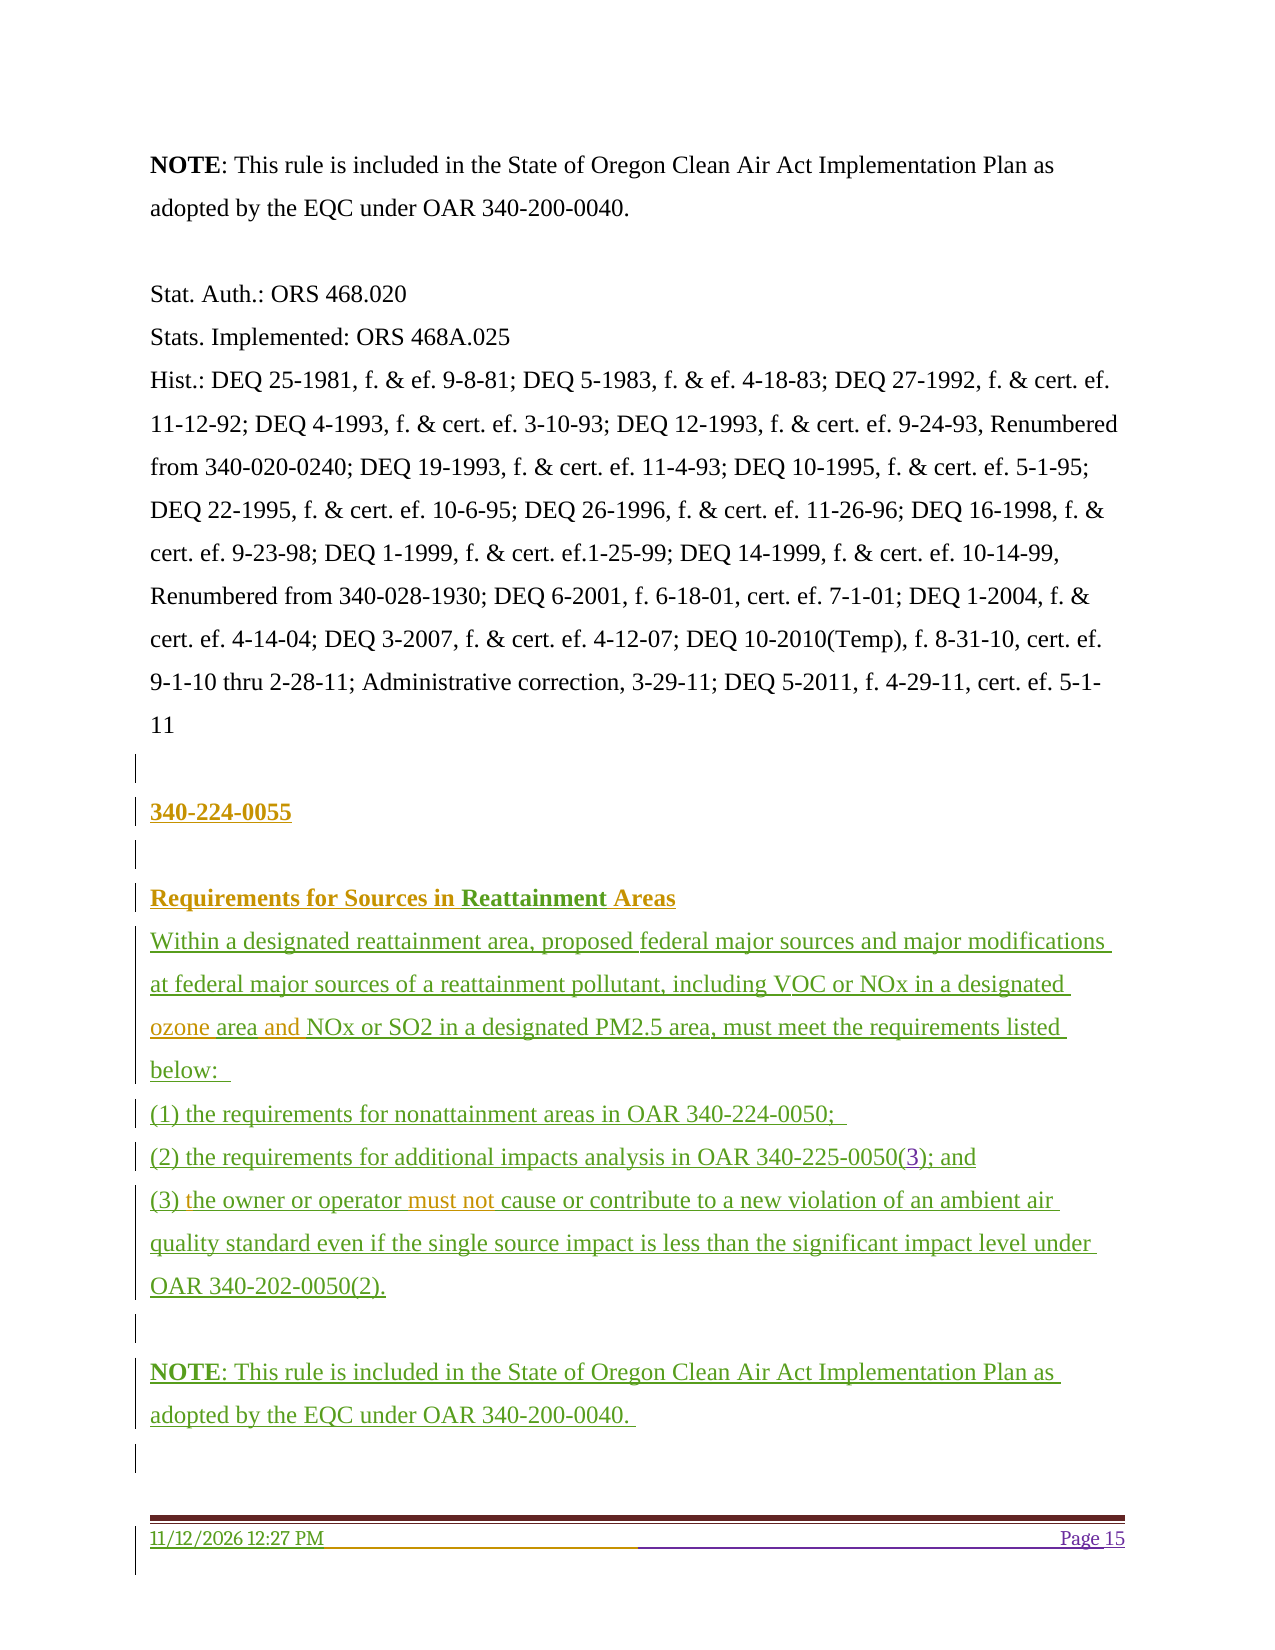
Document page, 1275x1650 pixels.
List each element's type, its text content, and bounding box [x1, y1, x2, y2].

text Stat. Auth.: ORS 468.020 Stats. Implemented: ORS 468A.025 Hist.: DEQ 25-1981, f. & ef. 9-8-81; DEQ 5-1983, f. & ef. 4-18-83; DEQ 27-1992, f. & cert. ef. 11-12-92; DEQ 4-1993, f. & cert. ef. 3-10-93; DEQ 12-1993, f. & cert. ef. 9-24-93, Renumbered from 340-020-0240; DEQ 19-1993, f. & cert. ef. 11-4-93; DEQ 10-1995, f. & cert. ef. 5-1-95; DEQ 22-1995, f. & cert. ef. 10-6-95; DEQ 26-1996, f. & cert. ef. 11-26-96; DEQ 16-1998, f. & cert. ef. 9-23-98; DEQ 1-1999, f. & cert. ef.1-25-99; DEQ 14-1999, f. & cert. ef. 10-14-99, Renumbered from 340-028-1930; DEQ 6-2001, f. 6-18-01, cert. ef. 7-1-01; DEQ 1-2004, f. & cert. ef. 4-14-04; DEQ 3-2007, f. & cert. ef. 4-12-07; DEQ 10-2010(Temp), f. 8-31-10, cert. ef. 9-1-10 thru 2-28-11; Administrative correction, 3-29-11; DEQ 5-2011, f. 4-29-11, cert. ef. 5-1-11 [150, 279, 1125, 739]
text NOTE: This rule is included in the State of Oregon Clean Air Act Implementation Plan as adopted by the EQC under OAR 340-200-0040. [150, 150, 1125, 222]
